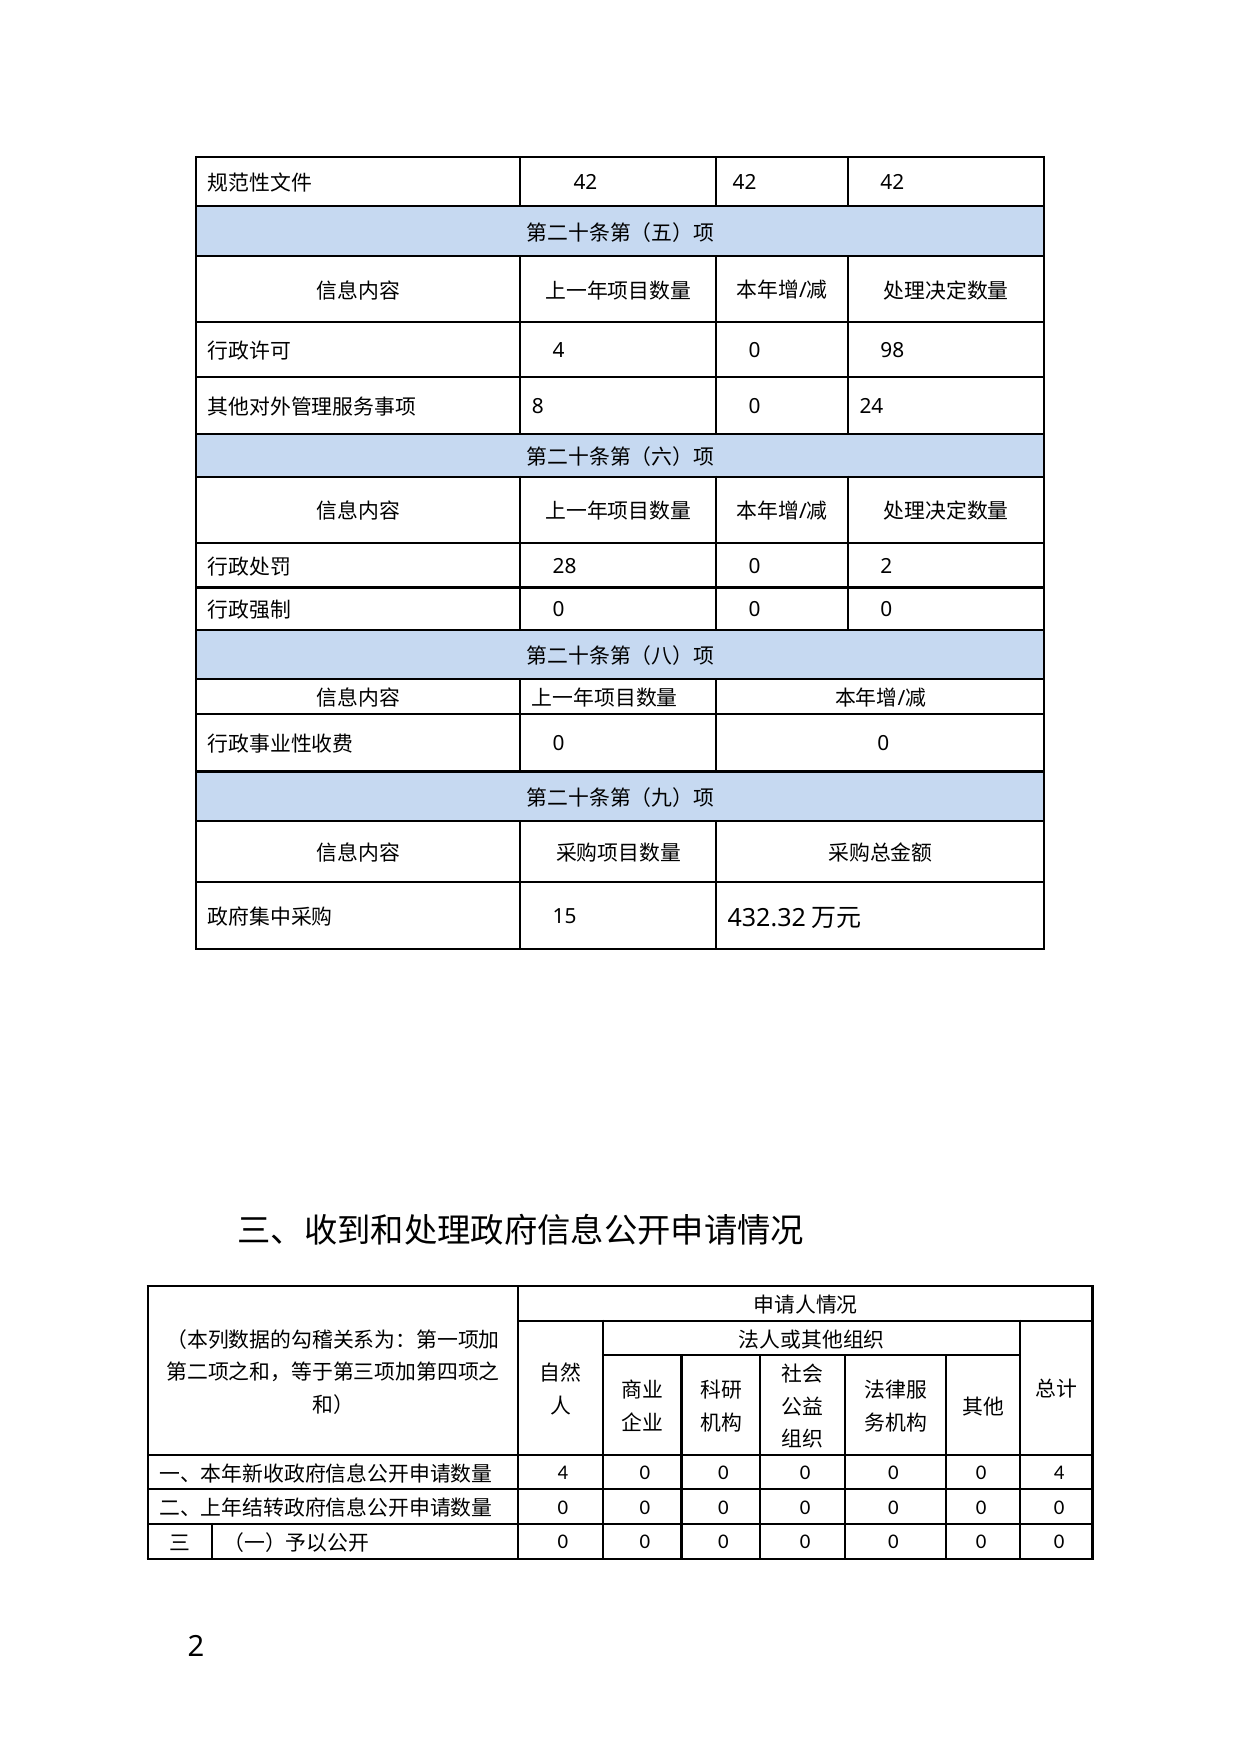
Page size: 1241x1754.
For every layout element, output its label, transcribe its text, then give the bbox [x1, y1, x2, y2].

table_cell 其他 [947, 1356, 1019, 1454]
table_cell （一）予以公开 [213, 1525, 517, 1557]
table_header 申请人情况 [519, 1287, 1091, 1319]
table_cell 总计 [1021, 1322, 1091, 1454]
table_cell 42 [849, 158, 1043, 205]
table_cell 行政事业性收费 [197, 715, 519, 770]
table_cell 2 [849, 544, 1043, 586]
table_cell 本年增/减 [717, 680, 1043, 713]
table_cell 法律服务机构 [846, 1356, 945, 1454]
table_cell 第二十条第（九）项 [197, 773, 1043, 820]
table_cell 科研机构 [683, 1356, 759, 1454]
table_cell 行政处罚 [197, 544, 519, 586]
table_cell 0 [604, 1456, 680, 1488]
table_cell 处理决定数量 [849, 257, 1043, 321]
table_cell 第二十条第（八）项 [197, 631, 1043, 678]
table_cell 0 [521, 715, 715, 770]
table_cell 42 [717, 158, 847, 205]
table_cell 第二十条第（六）项 [197, 435, 1043, 476]
table_cell 采购项目数量 [521, 822, 715, 881]
table_cell 政府集中采购 [197, 883, 519, 948]
table_cell 行政强制 [197, 589, 519, 629]
table_cell 0 [849, 589, 1043, 629]
text 三、收到和处理政府信息公开申请情况 [187, 1195, 1053, 1260]
table_cell 三、本年度办理结果 [149, 1525, 211, 1557]
table_cell 0 [1021, 1490, 1091, 1523]
table_cell 0 [846, 1456, 945, 1488]
table_cell 社会公益组织 [761, 1356, 844, 1454]
table_cell 规范性文件 [197, 158, 519, 205]
table_cell 信息内容 [197, 680, 519, 713]
table_cell 0 [683, 1525, 759, 1557]
table_cell 信息内容 [197, 257, 519, 321]
table_cell 第二十条第（五）项 [197, 207, 1043, 255]
table_cell 0 [519, 1525, 602, 1557]
table_cell 0 [717, 715, 1043, 770]
table_cell 42 [521, 158, 715, 205]
table_cell 行政许可 [197, 323, 519, 376]
table_cell 信息内容 [197, 822, 519, 881]
table_cell 15 [521, 883, 715, 948]
table_cell 0 [761, 1525, 844, 1557]
table_cell 一、本年新收政府信息公开申请数量 [149, 1456, 517, 1488]
table_cell 上一年项目数量 [521, 680, 715, 713]
table_cell 0 [683, 1456, 759, 1488]
table_cell 0 [717, 378, 847, 433]
table_cell 0 [846, 1525, 945, 1557]
table_cell 自然人 [519, 1322, 602, 1454]
table_cell 0 [717, 544, 847, 586]
table_cell 98 [849, 323, 1043, 376]
table_cell 4 [519, 1456, 602, 1488]
table_cell 0 [519, 1490, 602, 1523]
table_cell 24 [849, 378, 1043, 433]
table_cell 本年增/减 [717, 257, 847, 321]
table_cell 0 [683, 1490, 759, 1523]
table_cell 8 [521, 378, 715, 433]
table_cell 0 [717, 323, 847, 376]
table_cell 0 [947, 1456, 1019, 1488]
table_cell 0 [604, 1525, 680, 1557]
table_cell 0 [947, 1525, 1019, 1557]
table_cell 法人或其他组织 [604, 1322, 1019, 1354]
table_cell 处理决定数量 [849, 478, 1043, 542]
table_cell 上一年项目数量 [521, 257, 715, 321]
table_cell 28 [521, 544, 715, 586]
table_cell 4 [521, 323, 715, 376]
table_cell 0 [761, 1456, 844, 1488]
table_cell 信息内容 [197, 478, 519, 542]
table_cell 本年增/减 [717, 478, 847, 542]
table_cell 0 [604, 1490, 680, 1523]
table_cell 采购总金额 [717, 822, 1043, 881]
table_cell 0 [521, 589, 715, 629]
table_cell 432.32万元 [717, 883, 1043, 948]
table_cell 0 [846, 1490, 945, 1523]
table_cell 0 [1021, 1525, 1091, 1557]
table_cell 0 [947, 1490, 1019, 1523]
table_cell 0 [717, 589, 847, 629]
table_header （本列数据的勾稽关系为：第一项加第二项之和，等于第三项加第四项之和） [149, 1287, 517, 1454]
table_cell 商业企业 [604, 1356, 680, 1454]
table_cell 二、上年结转政府信息公开申请数量 [149, 1490, 517, 1523]
table_cell 0 [761, 1490, 844, 1523]
table_cell 上一年项目数量 [521, 478, 715, 542]
table_cell 其他对外管理服务事项 [197, 378, 519, 433]
table_cell 4 [1021, 1456, 1091, 1488]
